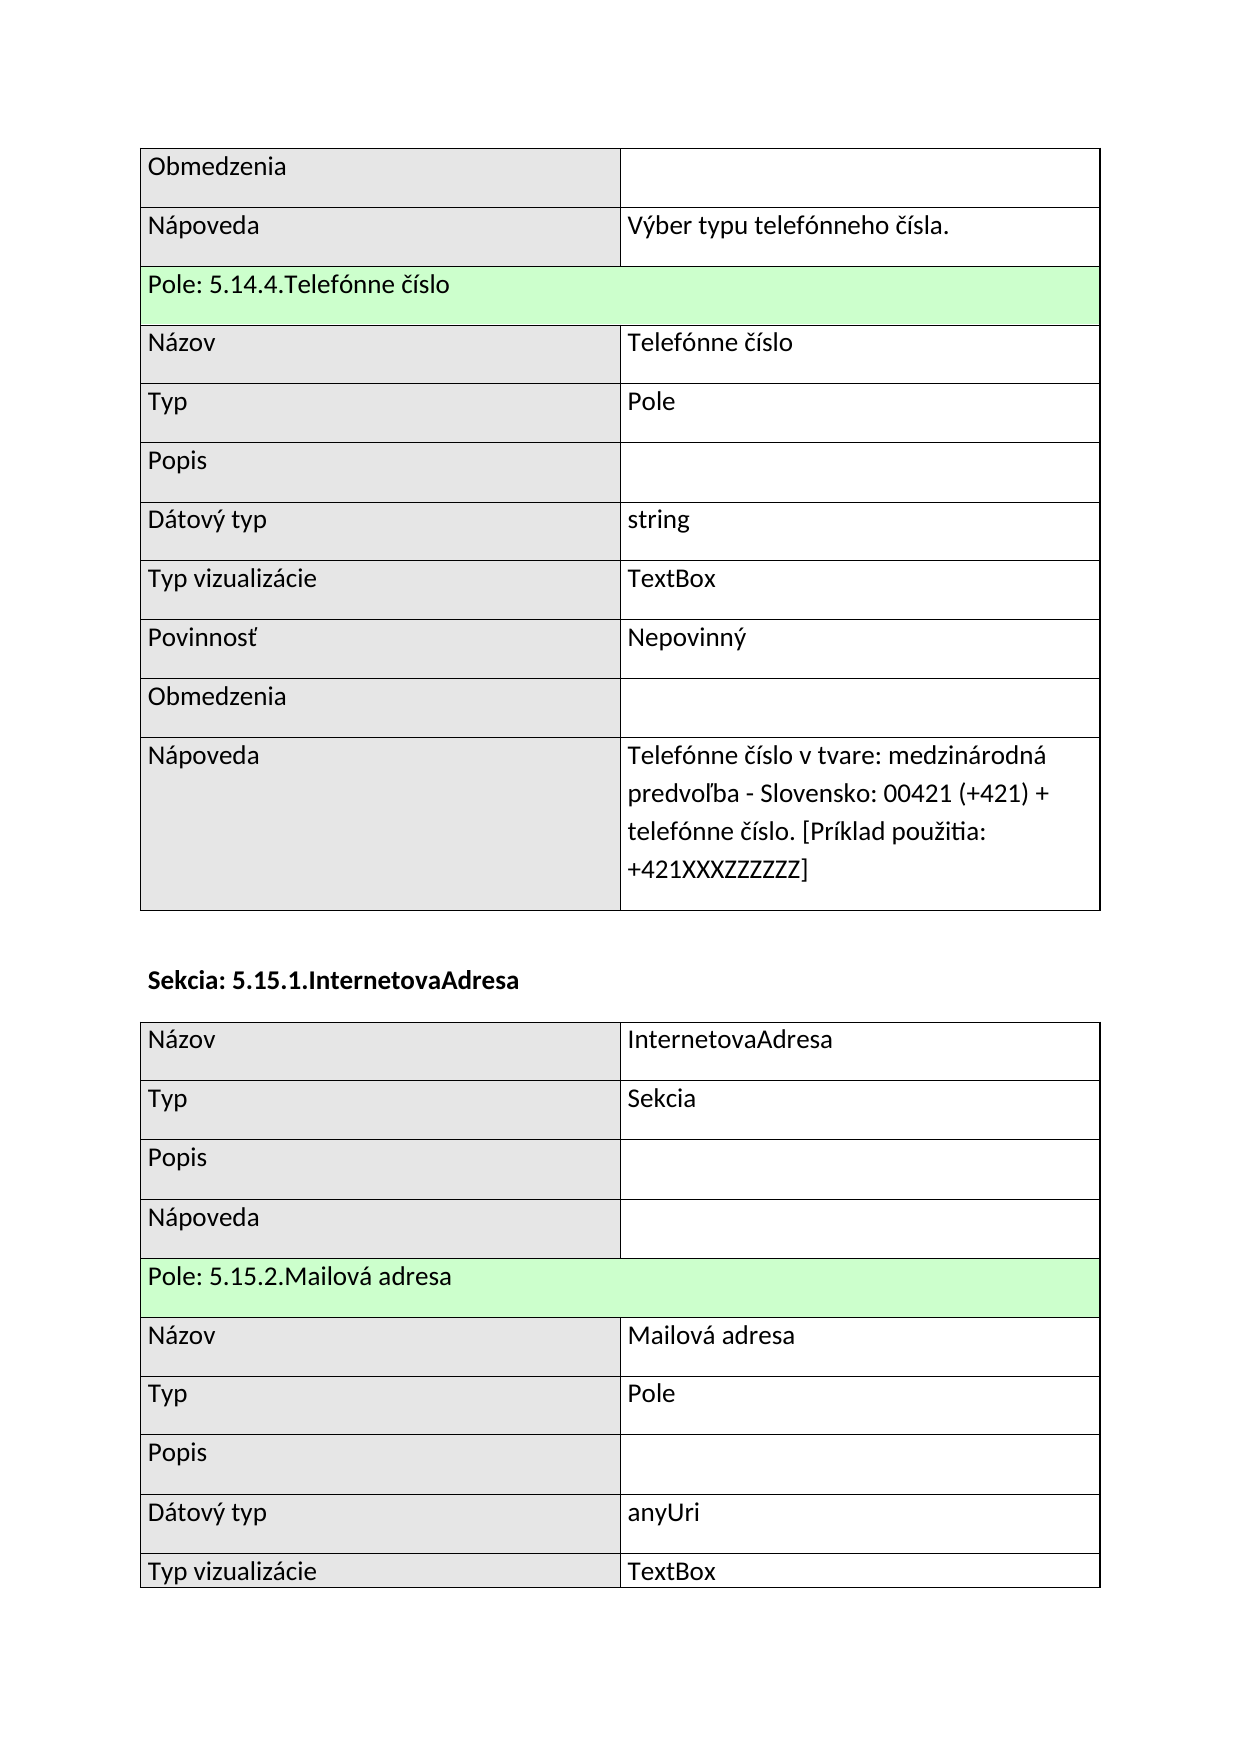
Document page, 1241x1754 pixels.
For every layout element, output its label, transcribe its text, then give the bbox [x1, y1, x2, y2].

table_cell Sekcia [621, 1081, 1099, 1139]
table_cell Pole: 5.14.4.Telefónne číslo [141, 267, 1099, 324]
table_cell Typ [141, 1377, 620, 1434]
table_cell [621, 1200, 1099, 1258]
table_cell [621, 679, 1099, 737]
table_cell Telefónne číslo [621, 326, 1099, 383]
table_cell TextBox [621, 561, 1099, 619]
text Sekcia: 5.15.1.InternetovaAdresa [148, 963, 1093, 996]
table_cell [621, 1435, 1099, 1494]
table_cell Nápoveda [141, 738, 620, 910]
table_cell [621, 149, 1099, 207]
table_cell Pole: 5.15.2.Mailová adresa [141, 1259, 1099, 1317]
table_cell Typ vizualizácie [141, 1554, 620, 1587]
table_cell Názov [141, 326, 620, 383]
table_cell Nápoveda [141, 208, 620, 266]
table_cell string [621, 503, 1099, 560]
table_cell Typ [141, 384, 620, 442]
table_cell Popis [141, 1435, 620, 1494]
table_cell Telefónne číslo v tvare: medzinárodná predvoľba - Slovensko: 00421 (+421) + telefónne číslo. [Príklad použitia: +421XXXZZZZZZ] [621, 738, 1099, 910]
table_cell Nepovinný [621, 620, 1099, 678]
table_header InternetovaAdresa [621, 1023, 1099, 1080]
table_cell Obmedzenia [141, 679, 620, 737]
table_header Názov [141, 1023, 620, 1080]
table_cell Typ [141, 1081, 620, 1139]
table_cell [621, 1140, 1099, 1199]
table_cell Dátový typ [141, 503, 620, 560]
table_cell Popis [141, 443, 620, 502]
table_cell Názov [141, 1318, 620, 1376]
table_cell TextBox [621, 1554, 1099, 1587]
table_cell Typ vizualizácie [141, 561, 620, 619]
table_cell Popis [141, 1140, 620, 1199]
table_cell Mailová adresa [621, 1318, 1099, 1376]
table_cell Povinnosť [141, 620, 620, 678]
table_cell Pole [621, 384, 1099, 442]
table_cell Výber typu telefónneho čísla. [621, 208, 1099, 266]
table_cell Nápoveda [141, 1200, 620, 1258]
table_cell anyUri [621, 1495, 1099, 1553]
table_cell Dátový typ [141, 1495, 620, 1553]
table_cell Pole [621, 1377, 1099, 1434]
table_cell [621, 443, 1099, 502]
table_cell Obmedzenia [141, 149, 620, 207]
